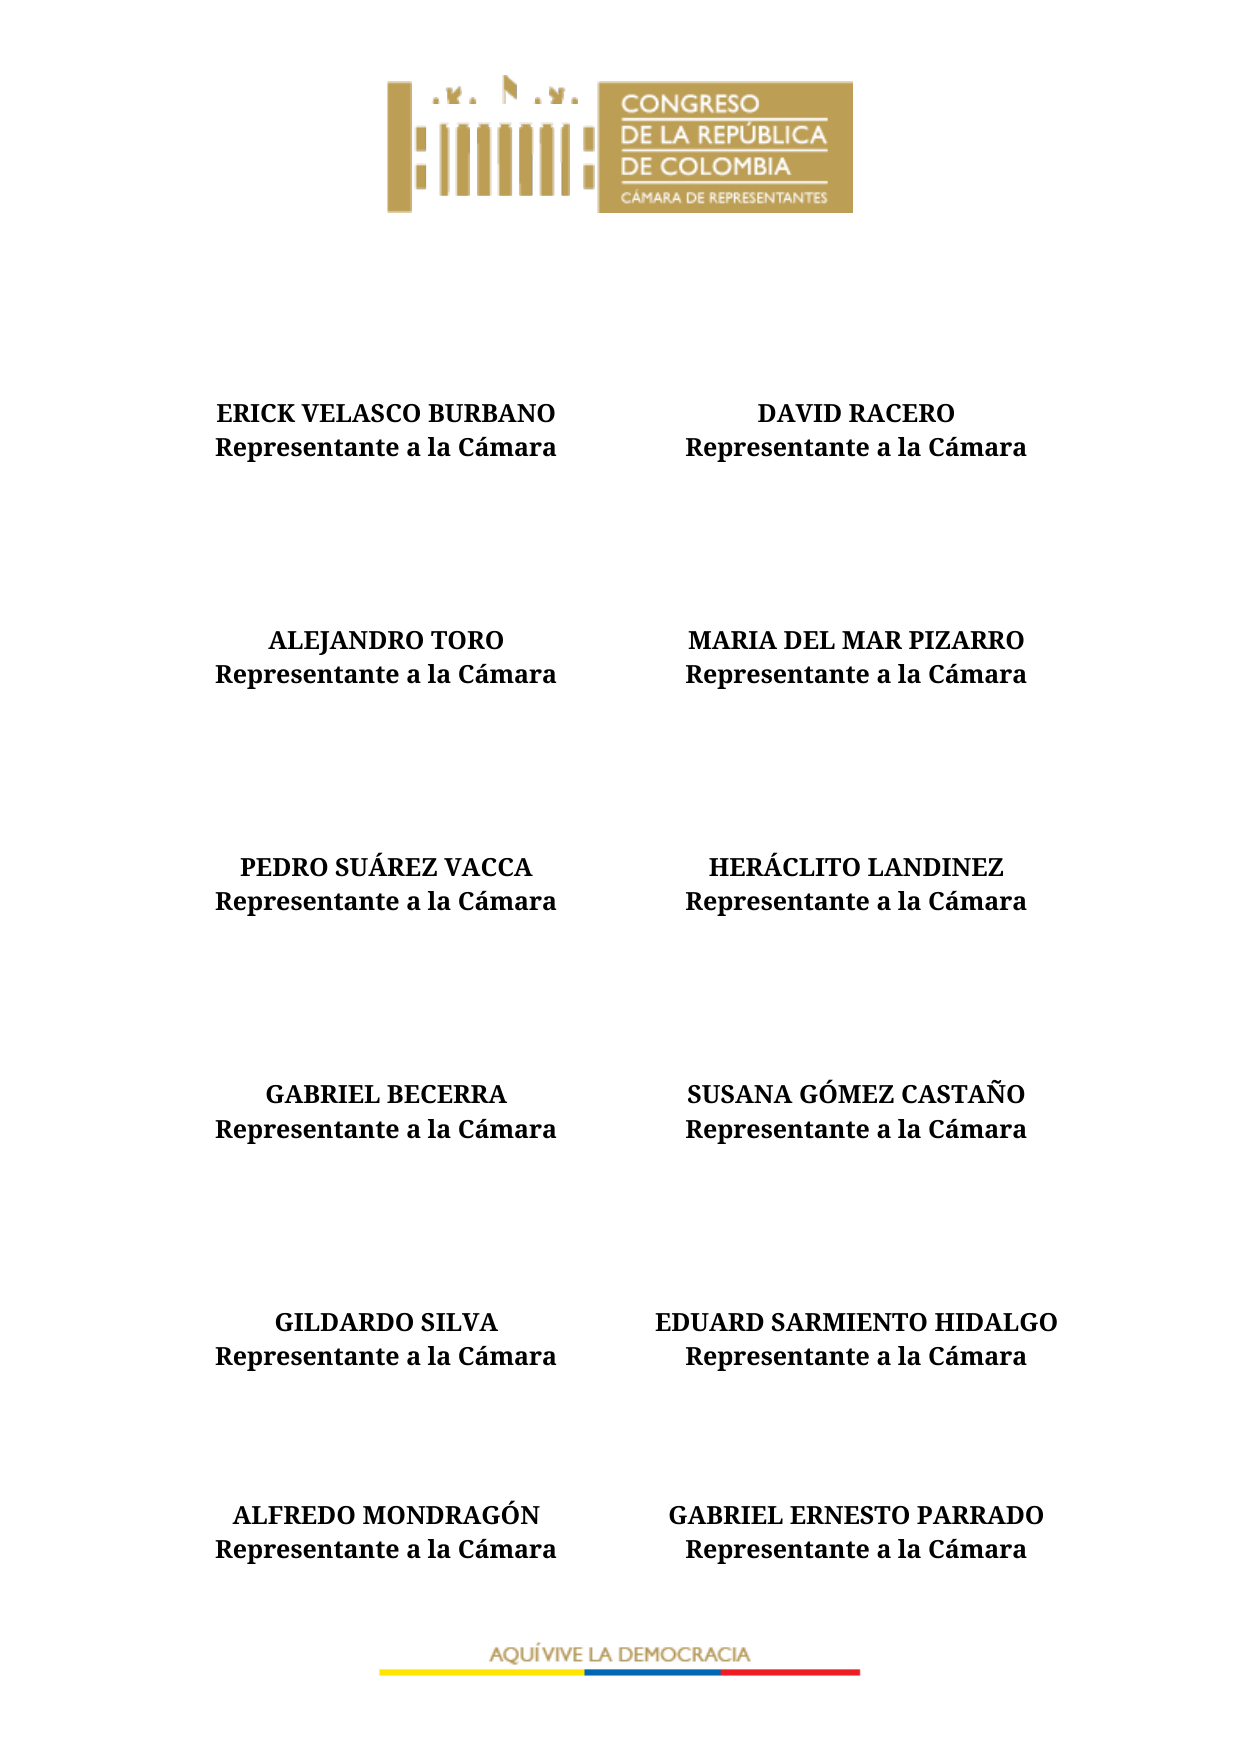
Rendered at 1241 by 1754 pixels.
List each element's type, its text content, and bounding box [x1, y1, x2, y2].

picture [387, 75, 853, 213]
table_cell ALEJANDRO TORO Representante a la Cámara [152, 476, 620, 701]
table_cell ALFREDO MONDRAGÓN Representante a la Cámara [152, 1385, 620, 1576]
table_cell MARIA DEL MAR PIZARRO Representante a la Cámara [622, 476, 1091, 701]
table_cell ERICK VELASCO BURBANO Representante a la Cámara [152, 249, 620, 474]
table_cell SUSANA GÓMEZ CASTAÑO Representante a la Cámara [622, 931, 1091, 1156]
table_cell GABRIEL BECERRA Representante a la Cámara [152, 931, 620, 1156]
table_cell HERÁCLITO LANDINEZ Representante a la Cámara [622, 703, 1091, 928]
table_cell DAVID RACERO Representante a la Cámara [622, 249, 1091, 474]
table_cell GILDARDO SILVA Representante a la Cámara [152, 1158, 620, 1383]
picture [364, 1635, 876, 1679]
table_cell GABRIEL ERNESTO PARRADO Representante a la Cámara [622, 1385, 1091, 1576]
table_cell EDUARD SARMIENTO HIDALGO Representante a la Cámara [622, 1158, 1091, 1383]
table_cell PEDRO SUÁREZ VACCA Representante a la Cámara [152, 703, 620, 928]
